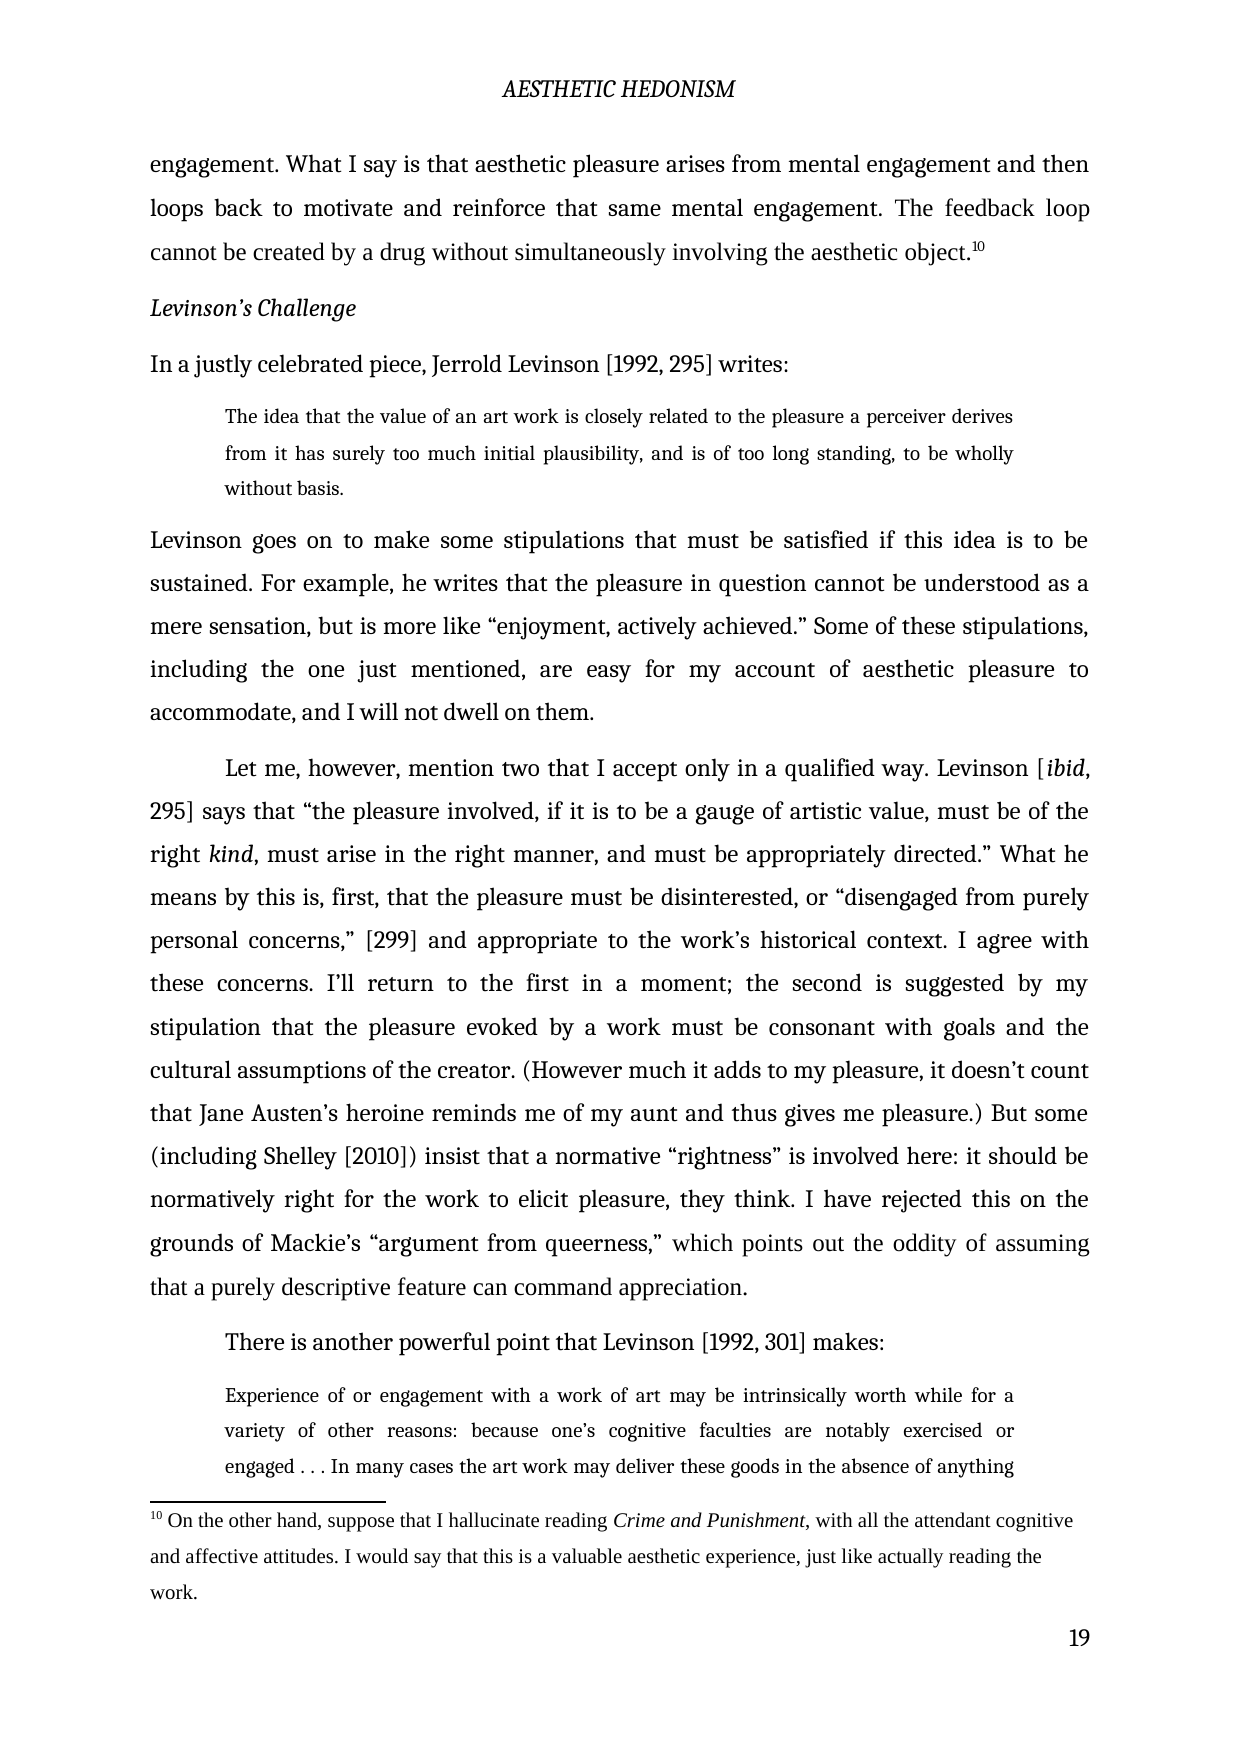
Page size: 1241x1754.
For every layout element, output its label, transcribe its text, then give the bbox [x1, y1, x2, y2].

text Levinson’s Challenge [150, 294, 1090, 323]
text There is another powerful point that Levinson [1992, 301] makes: [150, 1328, 1090, 1356]
text Let me, however, mention two that I accept only in a qualified way. Levinson [ibid, 295] says that “the pleasure involved, if it is to be a gauge of artistic value, must be of the right kind, must arise in the right manner, and must be appropriately directed.” What he means by this is, first, that the pleasure must be disinterested, or “disengaged from purely personal concerns,” [299] and appropriate to the work’s historical context. I agree with these concerns. I’ll return to the first in a moment; the second is suggested by my stipulation that the pleasure evoked by a work must be consonant with goals and the cultural assumptions of the creator. (However much it adds to my pleasure, it doesn’t count that Jane Austen’s heroine reminds me of my aunt and thus gives me pleasure.) But some (including Shelley [2010]) insist that a normative “rightness” is involved here: it should be normatively right for the work to elicit pleasure, they think. I have rejected this on the grounds of Mackie’s “argument from queerness,” which points out the oddity of assuming that a purely descriptive feature can command appreciation. [150, 754, 1090, 1301]
text Levinson goes on to make some stipulations that must be satisfied if this idea is to be sustained. For example, he writes that the pleasure in question cannot be understood as a mere sensation, but is more like “enjoyment, actively achieved.” Some of these stipulations, including the one just mentioned, are easy for my account of aesthetic pleasure to accommodate, and I will not dwell on them. [150, 526, 1090, 727]
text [225, 1383, 1015, 1479]
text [150, 150, 1090, 267]
text In a justly celebrated piece, Jerrold Levinson [1992, 295] writes: [150, 349, 1090, 378]
text The idea that the value of an art work is closely related to the pleasure a perceiver derives from it has surely too much initial plausibility, and is of too long standing, to be wholly without basis. [225, 405, 1015, 501]
